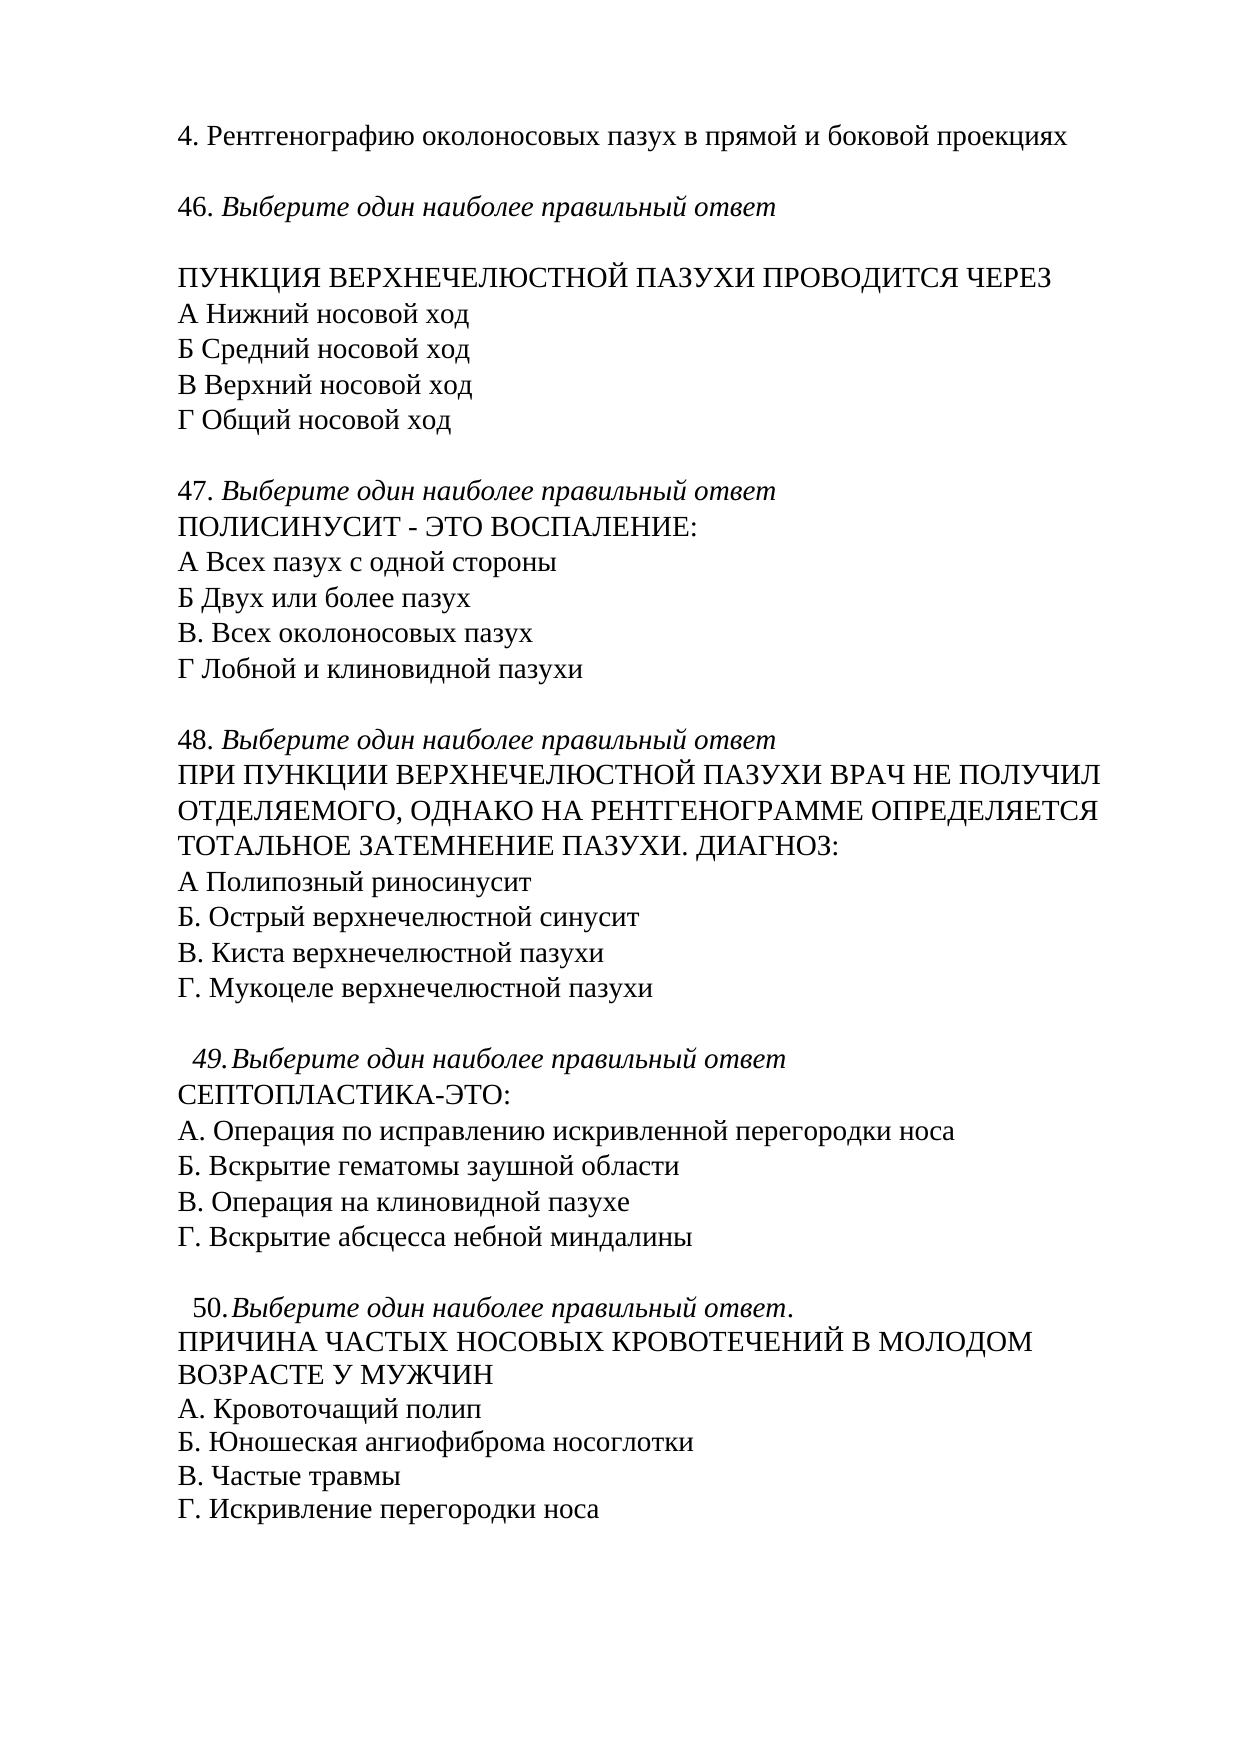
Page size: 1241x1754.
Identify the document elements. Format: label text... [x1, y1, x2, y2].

text Б. Вскрытие гематомы заушной области [177, 1148, 1152, 1182]
text Г. Мукоцеле верхнечелюстной пазухи [177, 971, 1152, 1004]
text В. Частые травмы [177, 1458, 1152, 1492]
text Полисинусит - это воспаление: [177, 509, 1152, 542]
text А. Кровоточащий полип [177, 1391, 1152, 1424]
text СЕПТОПЛАСТИКА-ЭТО: [177, 1077, 1152, 1111]
text 48. Выберите один наиболее правильный ответ [177, 722, 1152, 756]
text При пункции верхнечелюстной пазухи врач не получил отделяемого, однако на рентгенограмме определяется тотальное затемнение пазухи. диагноз: [177, 757, 1152, 862]
text 4. Рентгенографию околоносовых пазух в прямой и боковой проекциях [177, 118, 1152, 152]
text Б Двух или более пазух [177, 580, 1152, 613]
text Г Лобной и клиновидной пазухи [177, 651, 1152, 684]
text Б Средний носовой ход [177, 331, 1152, 365]
text А. Операция по исправлению искривленной перегородки носа [177, 1113, 1152, 1146]
text Г. Вскрытие абсцесса небной миндалины [177, 1219, 1152, 1253]
text ПРИЧИНА ЧАСТЫХ НОСОВЫХ КРОВОТЕЧЕНИЙ В МОЛОДОМ ВОЗРАСТЕ У МУЖЧИН [177, 1324, 1152, 1391]
text А Полипозный риносинусит [177, 864, 1152, 898]
text ПУНКЦИЯ верхнечелюстной пазухи проводится через [177, 260, 1152, 294]
list Выберите один наиболее правильный ответ. [192, 1290, 1152, 1324]
text А Всех пазух с одной стороны [177, 544, 1152, 578]
text Б. Острый верхнечелюстной синусит [177, 899, 1152, 933]
list Выберите один наиболее правильный ответ [192, 1042, 1152, 1075]
text В. Операция на клиновидной пазухе [177, 1184, 1152, 1217]
text 46. Выберите один наиболее правильный ответ [177, 189, 1152, 223]
text А Нижний носовой ход [177, 296, 1152, 329]
text Г Общий носовой ход [177, 402, 1152, 436]
text 47. Выберите один наиболее правильный ответ [177, 473, 1152, 507]
text В. Киста верхнечелюстной пазухи [177, 935, 1152, 969]
text Г. Искривление перегородки носа [177, 1492, 1152, 1525]
text В Верхний носовой ход [177, 367, 1152, 400]
text Б. Юношеская ангиофиброма носоглотки [177, 1424, 1152, 1458]
text В. Всех околоносовых пазух [177, 615, 1152, 649]
